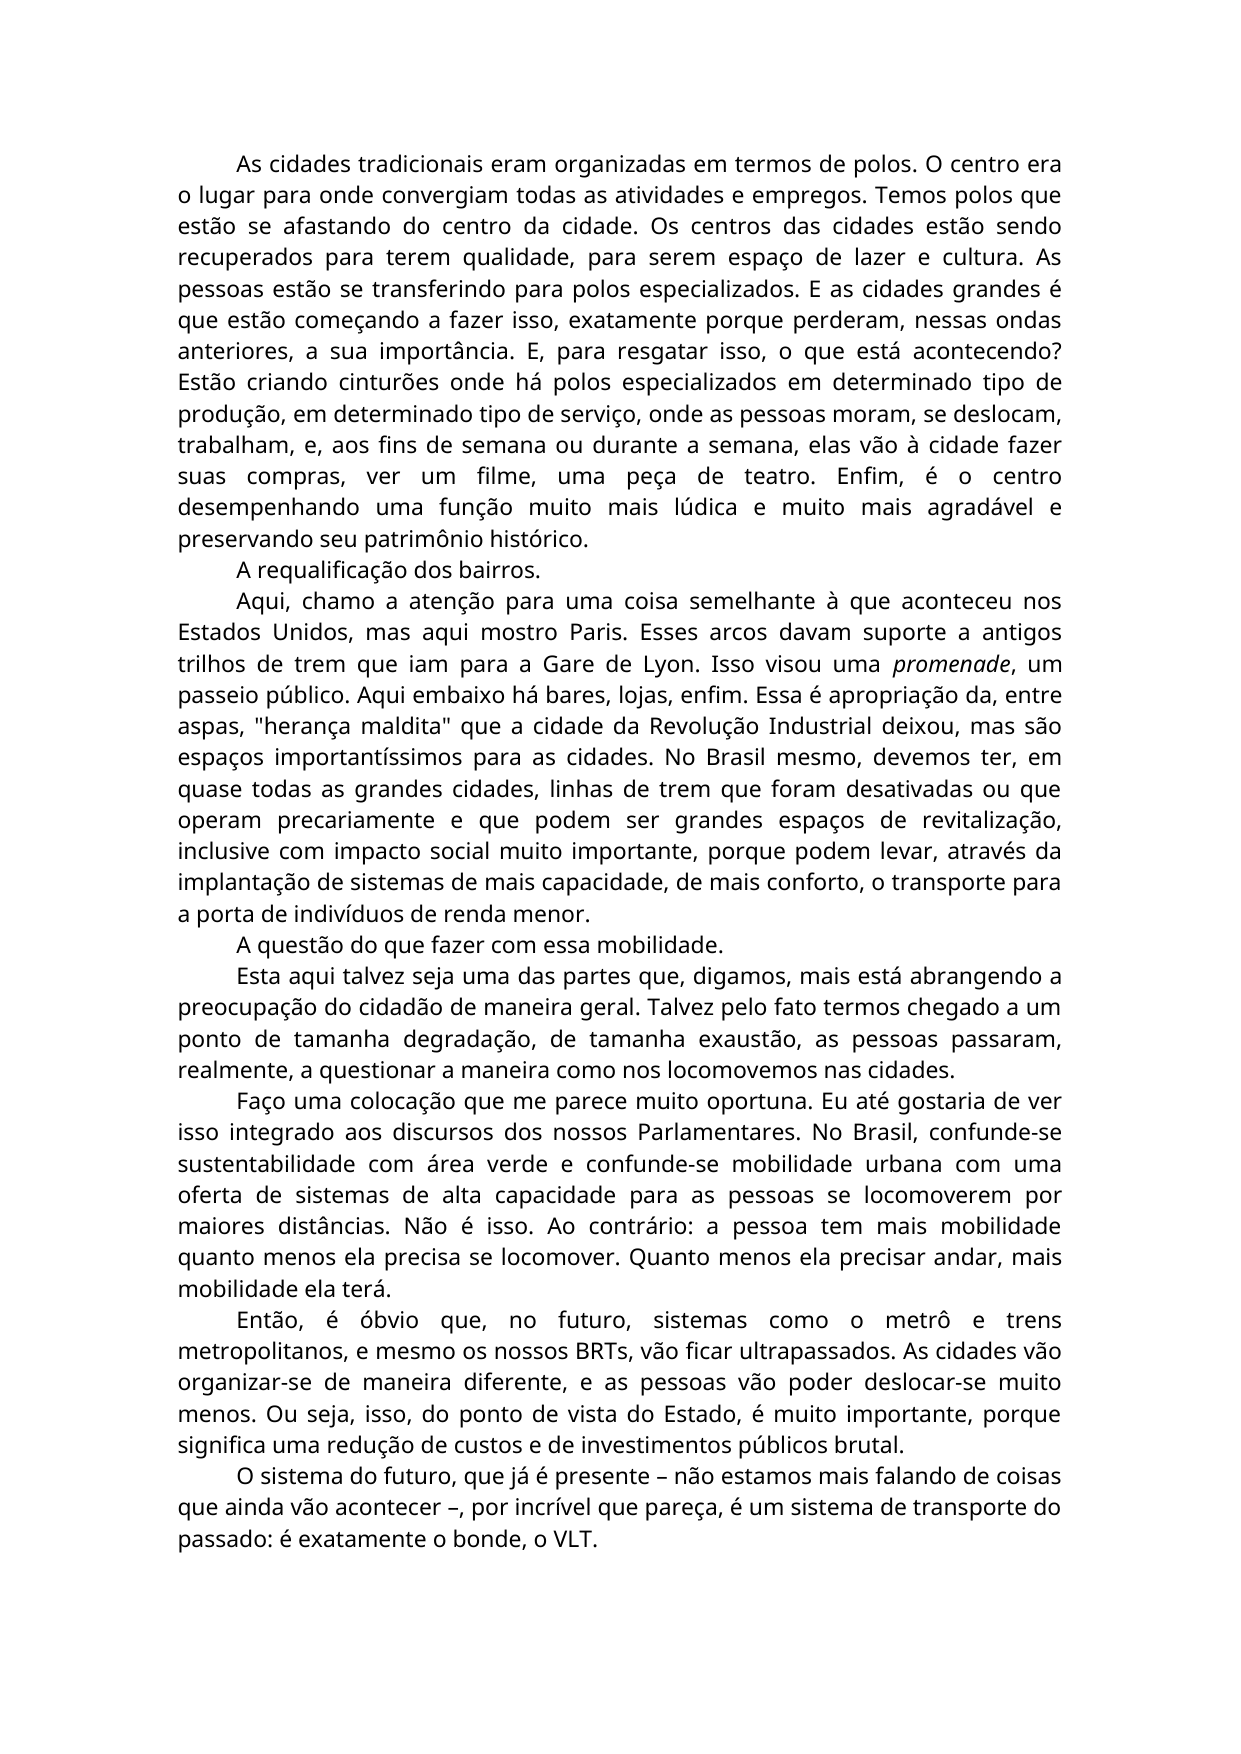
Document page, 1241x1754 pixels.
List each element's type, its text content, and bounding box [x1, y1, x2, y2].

text O sistema do futuro, que já é presente – não estamos mais falando de coisas que ainda vão acontecer –, por incrível que pareça, é um sistema de transporte do passado: é exatamente o bonde, o VLT. [177, 1460, 1063, 1554]
text As cidades tradicionais eram organizadas em termos de polos. O centro era o lugar para onde convergiam todas as atividades e empregos. Temos polos que estão se afastando do centro da cidade. Os centros das cidades estão sendo recuperados para terem qualidade, para serem espaço de lazer e cultura. As pessoas estão se transferindo para polos especializados. E as cidades grandes é que estão começando a fazer isso, exatamente porque perderam, nessas ondas anteriores, a sua importância. E, para resgatar isso, o que está acontecendo? Estão criando cinturões onde há polos especializados em determinado tipo de produção, em determinado tipo de serviço, onde as pessoas moram, se deslocam, trabalham, e, aos fins de semana ou durante a semana, elas vão à cidade fazer suas compras, ver um filme, uma peça de teatro. Enfim, é o centro desempenhando uma função muito mais lúdica e muito mais agradável e preservando seu patrimônio histórico. [177, 148, 1063, 554]
text Aqui, chamo a atenção para uma coisa semelhante à que aconteceu nos Estados Unidos, mas aqui mostro Paris. Esses arcos davam suporte a antigos trilhos de trem que iam para a Gare de Lyon. Isso visou uma promenade, um passeio público. Aqui embaixo há bares, lojas, enfim. Essa é apropriação da, entre aspas, "herança maldita" que a cidade da Revolução Industrial deixou, mas são espaços importantíssimos para as cidades. No Brasil mesmo, devemos ter, em quase todas as grandes cidades, linhas de trem que foram desativadas ou que operam precariamente e que podem ser grandes espaços de revitalização, inclusive com impacto social muito importante, porque podem levar, através da implantação de sistemas de mais capacidade, de mais conforto, o transporte para a porta de indivíduos de renda menor. [177, 585, 1063, 929]
text Então, é óbvio que, no futuro, sistemas como o metrô e trens metropolitanos, e mesmo os nossos BRTs, vão ficar ultrapassados. As cidades vão organizar-se de maneira diferente, e as pessoas vão poder deslocar-se muito menos. Ou seja, isso, do ponto de vista do Estado, é muito importante, porque significa uma redução de custos e de investimentos públicos brutal. [177, 1304, 1063, 1460]
text A requalificação dos bairros. [177, 554, 1063, 585]
text Faço uma colocação que me parece muito oportuna. Eu até gostaria de ver isso integrado aos discursos dos nossos Parlamentares. No Brasil, confunde-se sustentabilidade com área verde e confunde-se mobilidade urbana com uma oferta de sistemas de alta capacidade para as pessoas se locomoverem por maiores distâncias. Não é isso. Ao contrário: a pessoa tem mais mobilidade quanto menos ela precisa se locomover. Quanto menos ela precisar andar, mais mobilidade ela terá. [177, 1085, 1063, 1304]
text A questão do que fazer com essa mobilidade. [177, 929, 1063, 960]
text Esta aqui talvez seja uma das partes que, digamos, mais está abrangendo a preocupação do cidadão de maneira geral. Talvez pelo fato termos chegado a um ponto de tamanha degradação, de tamanha exaustão, as pessoas passaram, realmente, a questionar a maneira como nos locomovemos nas cidades. [177, 960, 1063, 1085]
